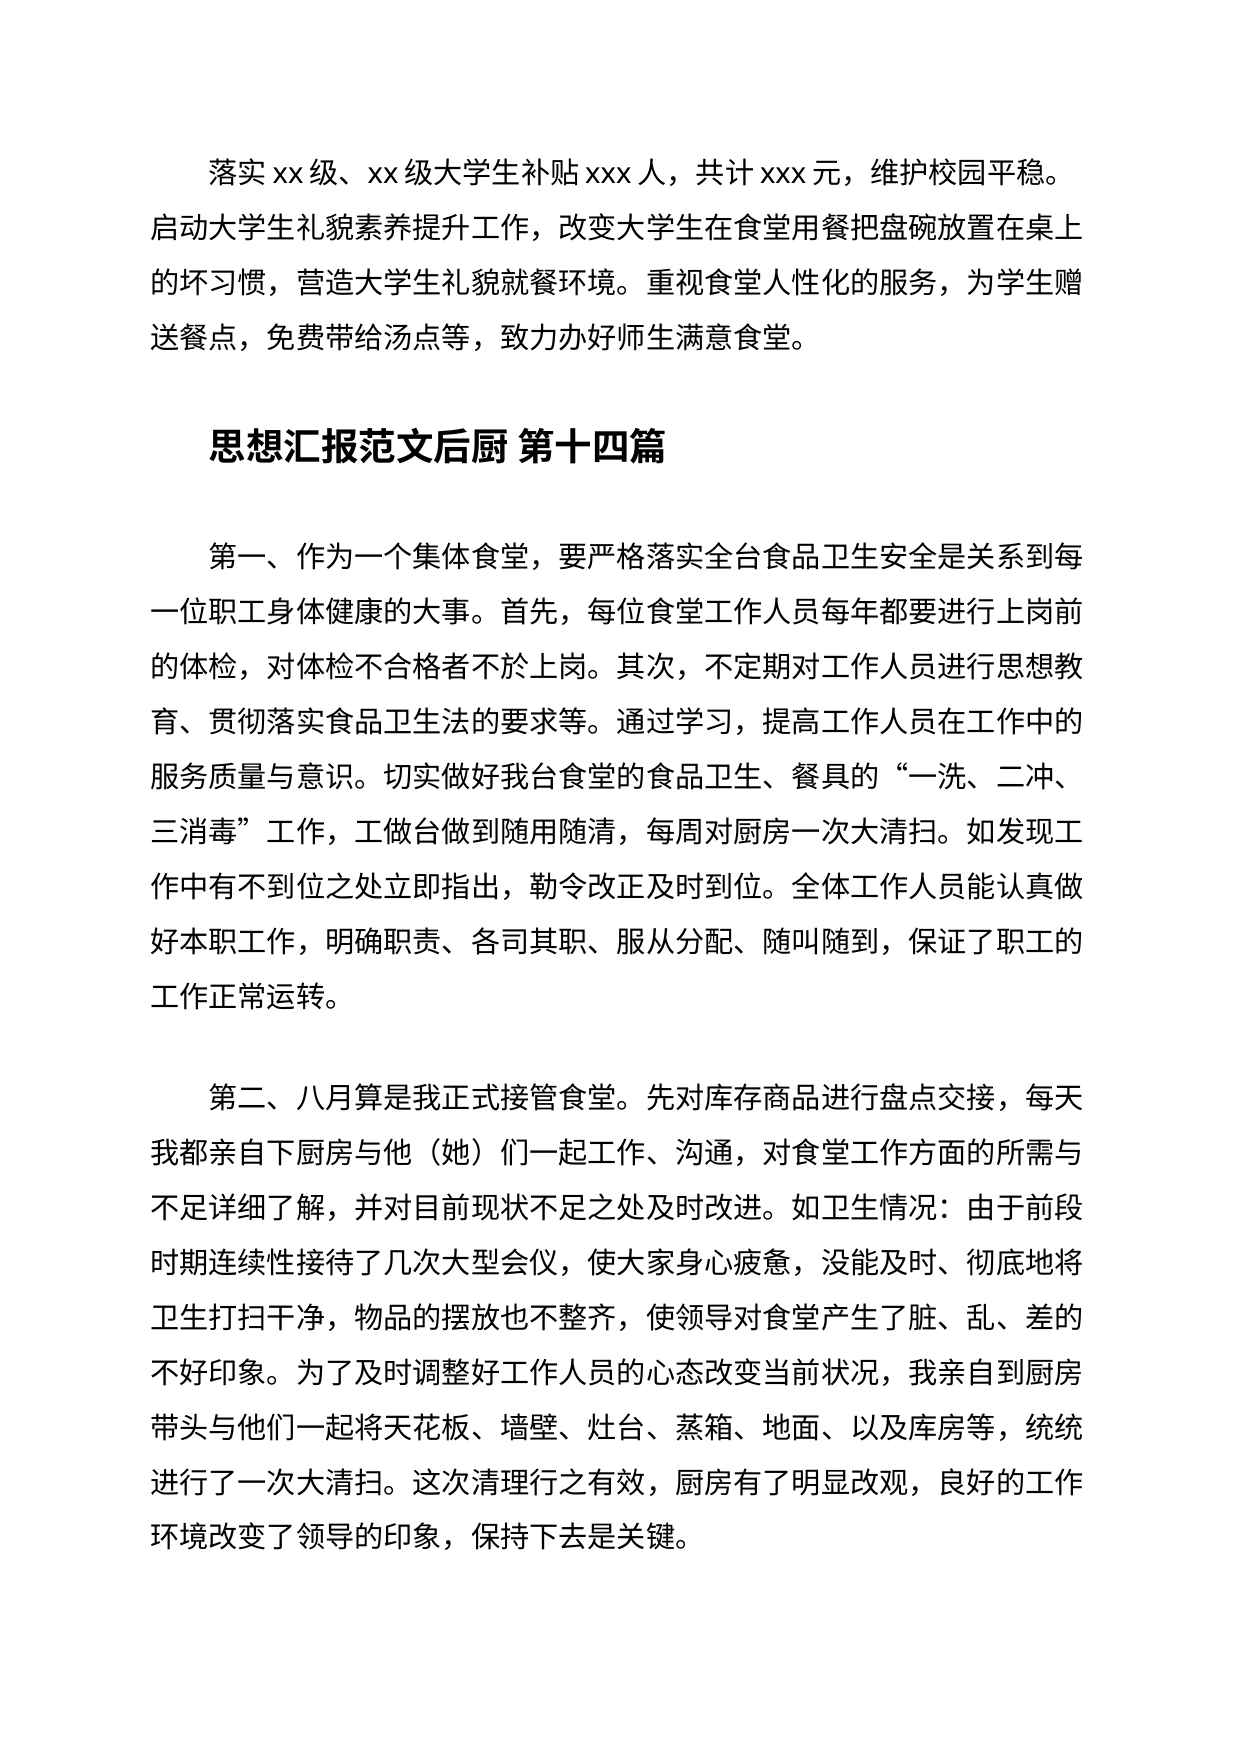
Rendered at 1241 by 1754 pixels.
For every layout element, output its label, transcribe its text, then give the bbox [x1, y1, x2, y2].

text 思想汇报范文后厨 第十四篇 [150, 417, 1090, 471]
text 第二、八月算是我正式接管食堂。先对库存商品进行盘点交接，每天我都亲自下厨房与他（她）们一起工作、沟通，对食堂工作方面的所需与不足详细了解，并对目前现状不足之处及时改进。如卫生情况：由于前段时期连续性接待了几次大型会仪，使大家身心疲惫，没能及时、彻底地将卫生打扫干净，物品的摆放也不整齐，使领导对食堂产生了脏、乱、差的不好印象。为了及时调整好工作人员的心态改变当前状况，我亲自到厨房带头与他们一起将天花板、墙壁、灶台、蒸箱、地面、以及库房等，统统进行了一次大清扫。这次清理行之有效，厨房有了明显改观，良好的工作环境改变了领导的印象，保持下去是关键。 [150, 1075, 1090, 1556]
text 第一、作为一个集体食堂，要严格落实全台食品卫生安全是关系到每一位职工身体健康的大事。首先，每位食堂工作人员每年都要进行上岗前的体检，对体检不合格者不於上岗。其次，不定期对工作人员进行思想教育、贯彻落实食品卫生法的要求等。通过学习，提高工作人员在工作中的服务质量与意识。切实做好我台食堂的食品卫生、餐具的“一洗、二冲、三消毒”工作，工做台做到随用随清，每周对厨房一次大清扫。如发现工作中有不到位之处立即指出，勒令改正及时到位。全体工作人员能认真做好本职工作，明确职责、各司其职、服从分配、随叫随到，保证了职工的工作正常运转。 [150, 534, 1090, 1015]
text 落实xx级、xx级大学生补贴xxx人，共计xxx元，维护校园平稳。启动大学生礼貌素养提升工作，改变大学生在食堂用餐把盘碗放置在桌上的坏习惯，营造大学生礼貌就餐环境。重视食堂人性化的服务，为学生赠送餐点，免费带给汤点等，致力办好师生满意食堂。 [150, 150, 1090, 357]
